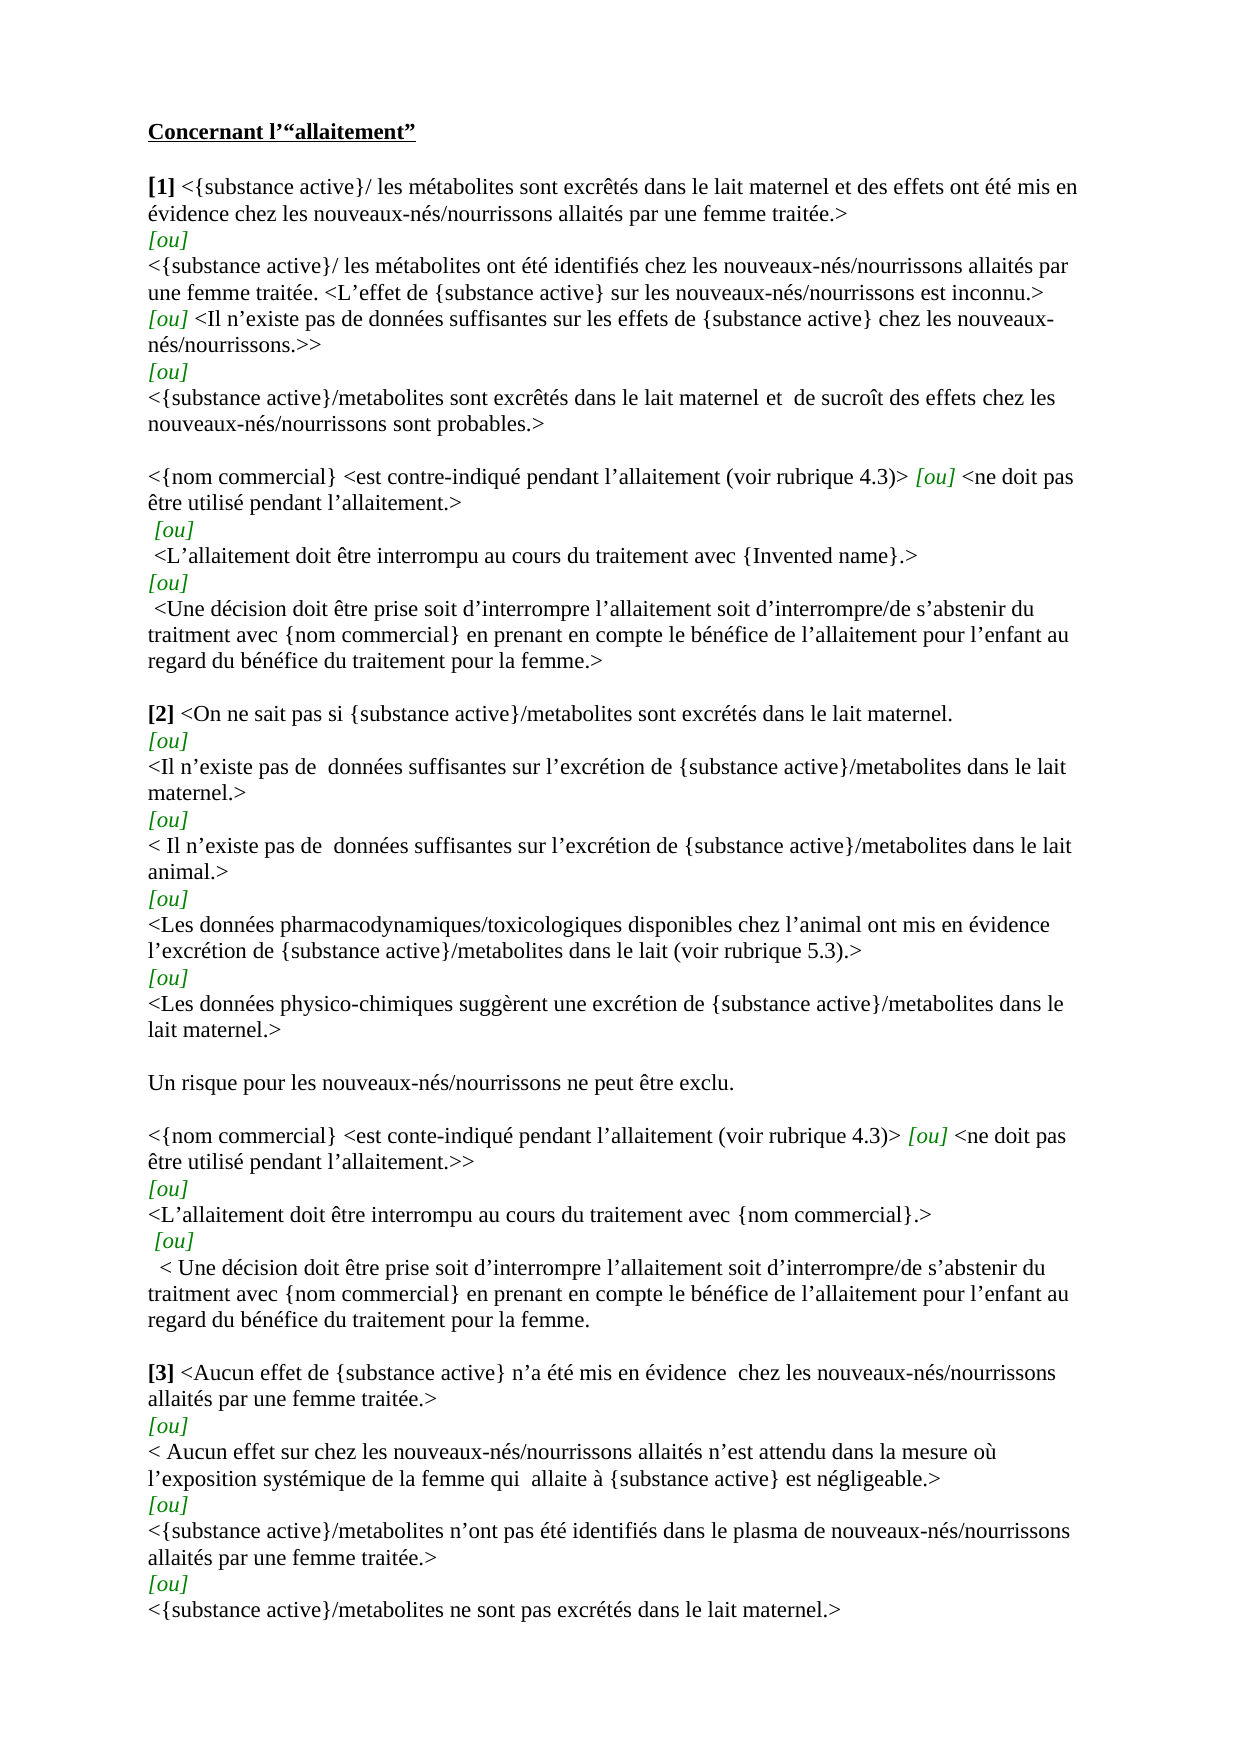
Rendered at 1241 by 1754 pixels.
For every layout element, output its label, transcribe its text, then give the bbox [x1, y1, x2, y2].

text <{substance active}/metabolites sont excrêtés dans le lait maternel et de sucroît des effets chez les nouveaux-nés/nourrissons sont probables.> [148, 384, 1092, 437]
text Concernant l’“allaitement” [148, 118, 1092, 144]
text [ou] [148, 358, 1092, 384]
text [3] <Aucun effet de {substance active} n’a été mis en évidence chez les nouveaux-nés/nourrissons allaités par une femme traitée.> [148, 1359, 1092, 1412]
text <{nom commercial} <est conte-indiqué pendant l’allaitement (voir rubrique 4.3)> [ou] <ne doit pas être utilisé pendant l’allaitement.>> [148, 1122, 1092, 1175]
text <{substance active}/metabolites ne sont pas excrétés dans le lait maternel.> [148, 1596, 1092, 1623]
text [ou] [148, 727, 1092, 753]
text [ou] [148, 1491, 1092, 1517]
text [ou] [148, 806, 1092, 832]
text <{substance active}/metabolites n’ont pas été identifiés dans le plasma de nouveaux-nés/nourrissons allaités par une femme traitée.> [148, 1517, 1092, 1570]
text Un risque pour les nouveaux-nés/nourrissons ne peut être exclu. [148, 1069, 1092, 1096]
text [ou] [148, 1175, 1092, 1201]
text <{substance active}/ les métabolites ont été identifiés chez les nouveaux-nés/nourrissons allaités par une femme traitée. <L’effet de {substance active} sur les nouveaux-nés/nourrissons est inconnu.> [ou] <Il n’existe pas de données suffisantes sur les effets de {substance active} chez les nouveaux-nés/nourrissons.>> [148, 252, 1092, 358]
text [ou] [148, 568, 1092, 595]
text [ou] [148, 885, 1092, 911]
text [ou] [148, 516, 1092, 542]
text [ou] [148, 964, 1092, 990]
text [2] <On ne sait pas si {substance active}/metabolites sont excrétés dans le lait maternel. [148, 700, 1092, 727]
text <{nom commercial} <est contre-indiqué pendant l’allaitement (voir rubrique 4.3)> [ou] <ne doit pas être utilisé pendant l’allaitement.> [148, 463, 1092, 516]
text <L’allaitement doit être interrompu au cours du traitement avec {Invented name}.> [148, 542, 1092, 568]
text <Les données pharmacodynamiques/toxicologiques disponibles chez l’animal ont mis en évidence l’excrétion de {substance active}/metabolites dans le lait (voir rubrique 5.3).> [148, 911, 1092, 964]
text [ou] [148, 1570, 1092, 1596]
text < Aucun effet sur chez les nouveaux-nés/nourrissons allaités n’est attendu dans la mesure où l’exposition systémique de la femme qui allaite à {substance active} est négligeable.> [148, 1438, 1092, 1491]
text <Une décision doit être prise soit d’interrompre l’allaitement soit d’interrompre/de s’abstenir du traitment avec {nom commercial} en prenant en compte le bénéfice de l’allaitement pour l’enfant au regard du bénéfice du traitement pour la femme.> [148, 595, 1092, 674]
text < Une décision doit être prise soit d’interrompre l’allaitement soit d’interrompre/de s’abstenir du traitment avec {nom commercial} en prenant en compte le bénéfice de l’allaitement pour l’enfant au regard du bénéfice du traitement pour la femme. [148, 1254, 1092, 1333]
text [ou] [148, 226, 1092, 252]
text < Il n’existe pas de données suffisantes sur l’excrétion de {substance active}/metabolites dans le lait animal.> [148, 832, 1092, 885]
text <L’allaitement doit être interrompu au cours du traitement avec {nom commercial}.> [148, 1201, 1092, 1227]
text <Les données physico-chimiques suggèrent une excrétion de {substance active}/metabolites dans le lait maternel.> [148, 990, 1092, 1043]
text [ou] [148, 1227, 1092, 1254]
text [ou] [148, 1412, 1092, 1438]
text <Il n’existe pas de données suffisantes sur l’excrétion de {substance active}/metabolites dans le lait maternel.> [148, 753, 1092, 806]
text [1] <{substance active}/ les métabolites sont excrêtés dans le lait maternel et des effets ont été mis en évidence chez les nouveaux-nés/nourrissons allaités par une femme traitée.> [148, 171, 1092, 226]
